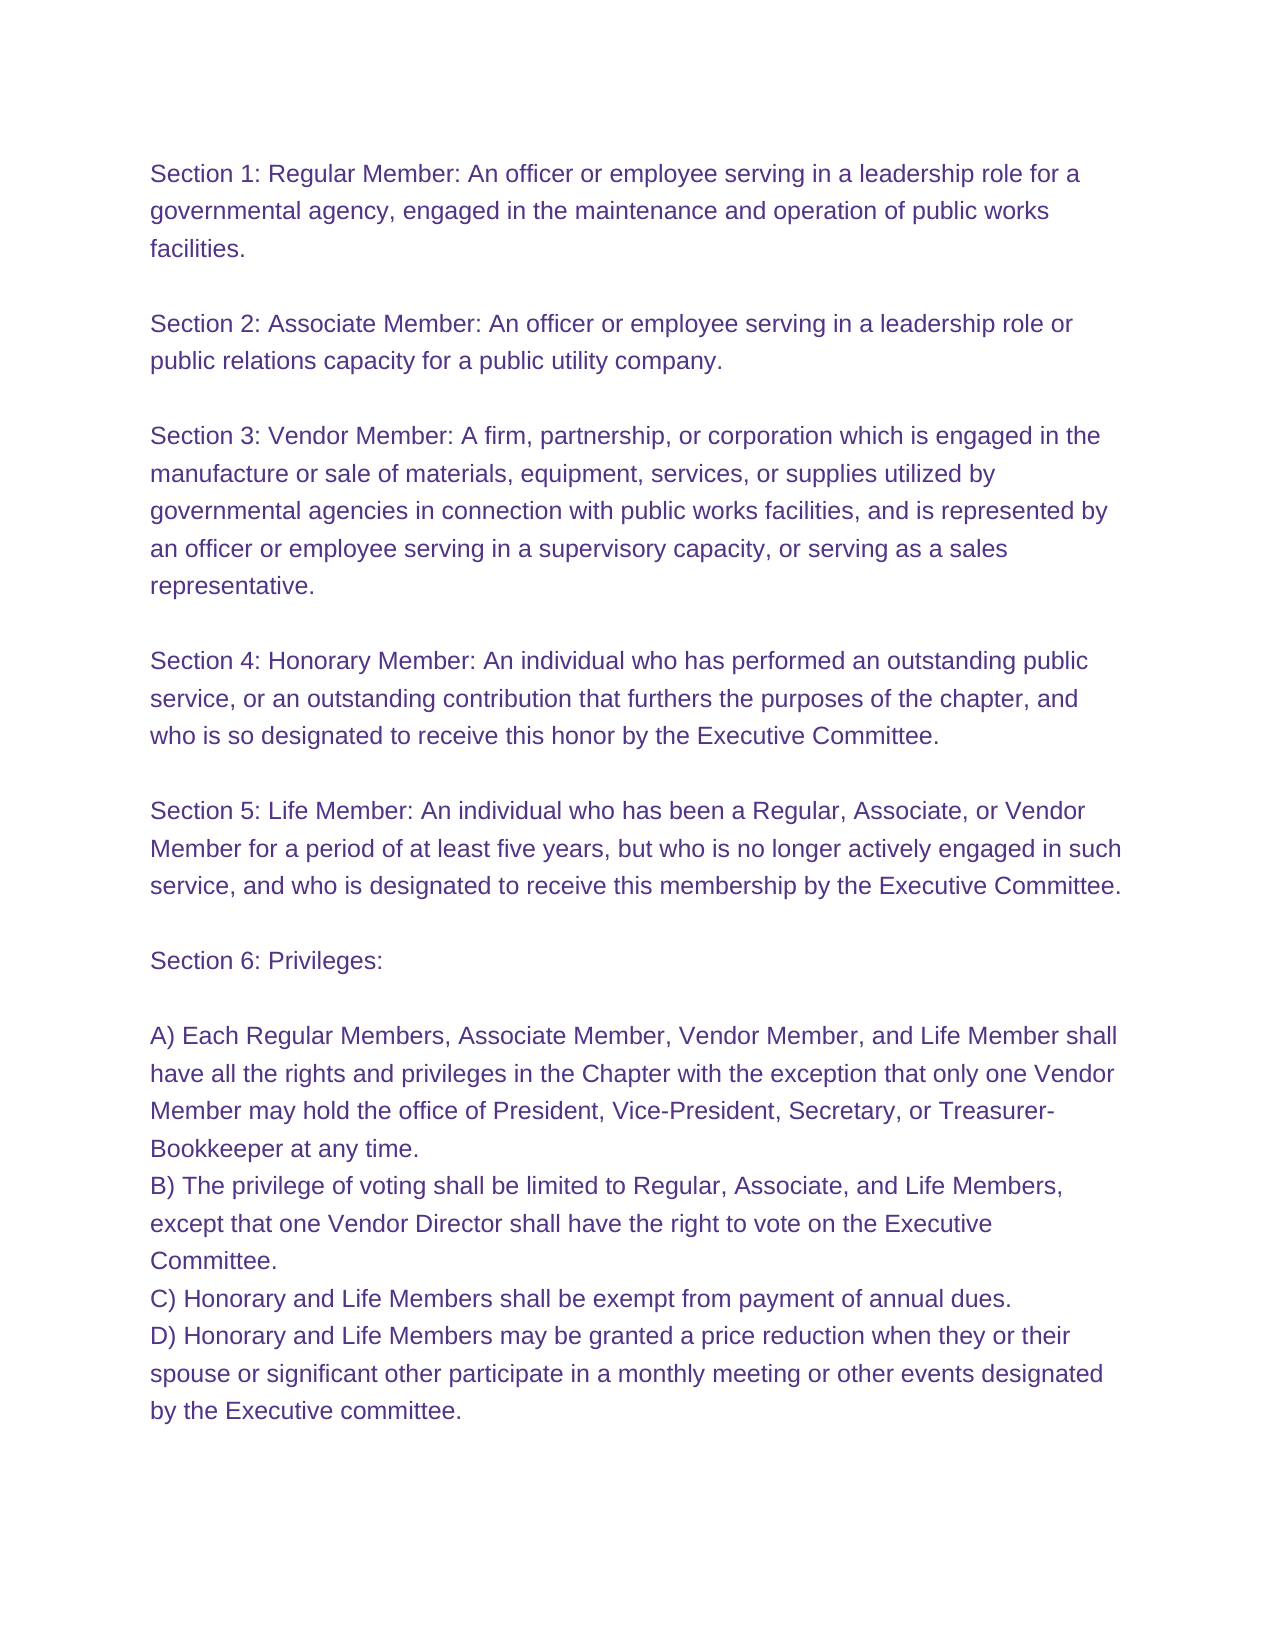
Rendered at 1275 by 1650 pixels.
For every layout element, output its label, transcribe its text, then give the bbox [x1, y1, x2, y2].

text A) Each Regular Members, Associate Member, Vendor Member, and Life Member shall have all the rights and privileges in the Chapter with the exception that only one Vendor Member may hold the office of President, Vice-President, Secretary, or Treasurer-Bookkeeper at any time. B) The privilege of voting shall be limited to Regular, Associate, and Life Members, except that one Vendor Director shall have the right to vote on the Executive Committee. C) Honorary and Life Members shall be exempt from payment of annual dues. D) Honorary and Life Members may be granted a price reduction when they or their spouse or significant other participate in a monthly meeting or other events designated by the Executive committee. [150, 1012, 1125, 1425]
text Section 5: Life Member: An individual who has been a Regular, Associate, or Vendor Member for a period of at least five years, but who is no longer actively engaged in such service, and who is designated to receive this membership by the Executive Committee. [150, 787, 1125, 900]
text Section 3: Vendor Member: A firm, partnership, or corporation which is engaged in the manufacture or sale of materials, equipment, services, or supplies utilized by governmental agencies in connection with public works facilities, and is represented by an officer or employee serving in a supervisory capacity, or serving as a sales representative. [150, 412, 1125, 600]
text Section 2: Associate Member: An officer or employee serving in a leadership role or public relations capacity for a public utility company. [150, 300, 1125, 375]
text Section 1: Regular Member: An officer or employee serving in a leadership role for a governmental agency, engaged in the maintenance and operation of public works facilities. [150, 150, 1125, 262]
text Section 4: Honorary Member: An individual who has performed an outstanding public service, or an outstanding contribution that furthers the purposes of the chapter, and who is so designated to receive this honor by the Executive Committee. [150, 637, 1125, 750]
text Section 6: Privileges: [150, 937, 1125, 975]
